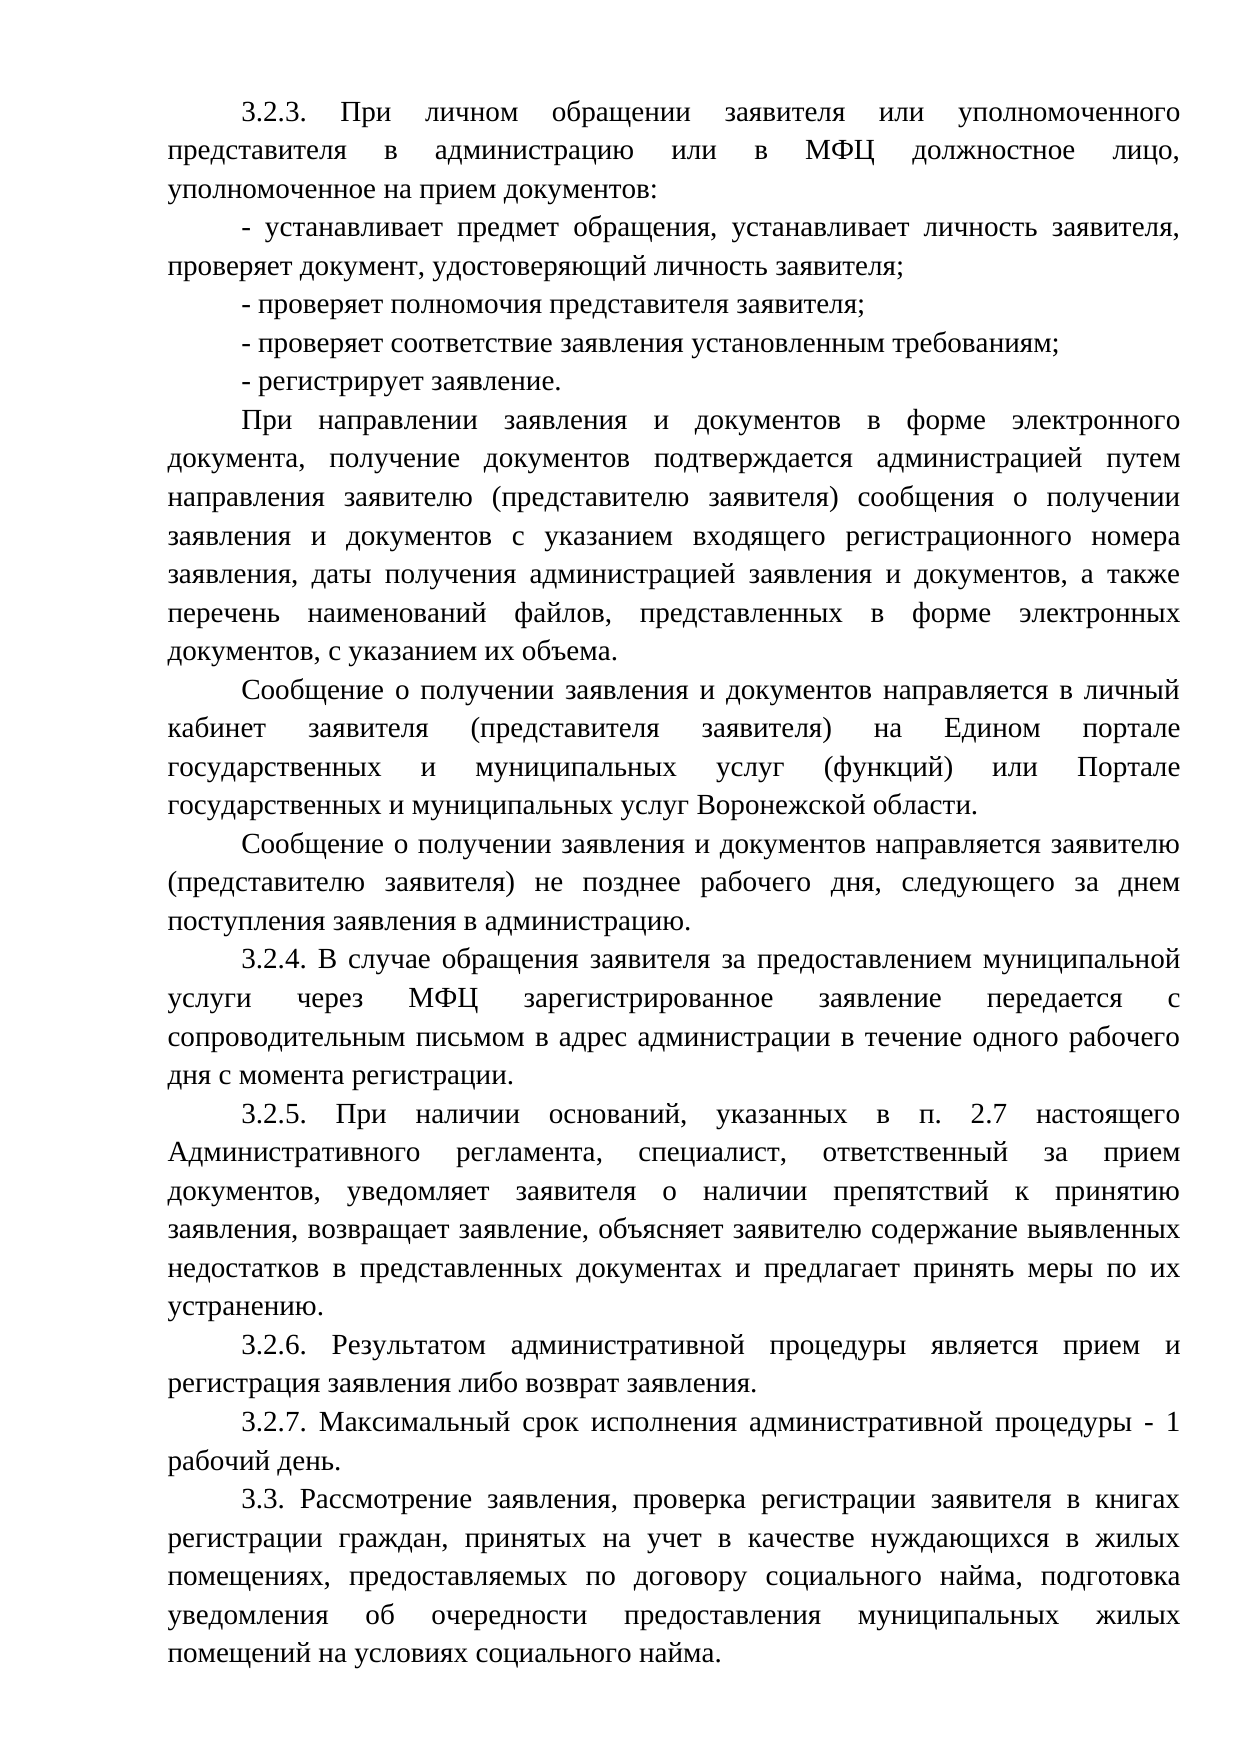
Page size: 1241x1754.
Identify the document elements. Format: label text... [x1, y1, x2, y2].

text 3.2.7. Максимальный срок исполнения административной процедуры - 1 рабочий день. [167, 1404, 1181, 1476]
text Сообщение о получении заявления и документов направляется в личный кабинет заявителя (представителя заявителя) на Едином портале государственных и муниципальных услуг (функций) или Портале государственных и муниципальных услуг Воронежской области. [167, 672, 1181, 821]
text 3.2.6. Результатом административной процедуры является прием и регистрация заявления либо возврат заявления. [167, 1327, 1181, 1399]
text - устанавливает предмет обращения, устанавливает личность заявителя, проверяет документ, удостоверяющий личность заявителя; [167, 209, 1181, 281]
text При направлении заявления и документов в форме электронного документа, получение документов подтверждается администрацией путем направления заявителю (представителю заявителя) сообщения о получении заявления и документов с указанием входящего регистрационного номера заявления, даты получения администрацией заявления и документов, а также перечень наименований файлов, представленных в форме электронных документов, с указанием их объема. [167, 402, 1181, 667]
text 3.2.3. При личном обращении заявителя или уполномоченного представителя в администрацию или в МФЦ должностное лицо, уполномоченное на прием документов: [167, 94, 1181, 204]
text 3.3. Рассмотрение заявления, проверка регистрации заявителя в книгах регистрации граждан, принятых на учет в качестве нуждающихся в жилых помещениях, предоставляемых по договору социального найма, подготовка уведомления об очередности предоставления муниципальных жилых помещений на условиях социального найма. [167, 1481, 1181, 1669]
text - регистрирует заявление. [167, 363, 1181, 397]
text - проверяет соответствие заявления установленным требованиям; [167, 325, 1181, 358]
text Сообщение о получении заявления и документов направляется заявителю (представителю заявителя) не позднее рабочего дня, следующего за днем поступления заявления в администрацию. [167, 826, 1181, 937]
text 3.2.5. При наличии оснований, указанных в п. 2.7 настоящего Административного регламента, специалист, ответственный за прием документов, уведомляет заявителя о наличии препятствий к принятию заявления, возвращает заявление, объясняет заявителю содержание выявленных недостатков в представленных документах и предлагает принять меры по их устранению. [167, 1096, 1181, 1322]
text 3.2.4. В случае обращения заявителя за предоставлением муниципальной услуги через МФЦ зарегистрированное заявление передается с сопроводительным письмом в адрес администрации в течение одного рабочего дня с момента регистрации. [167, 942, 1181, 1091]
text - проверяет полномочия представителя заявителя; [167, 286, 1181, 320]
